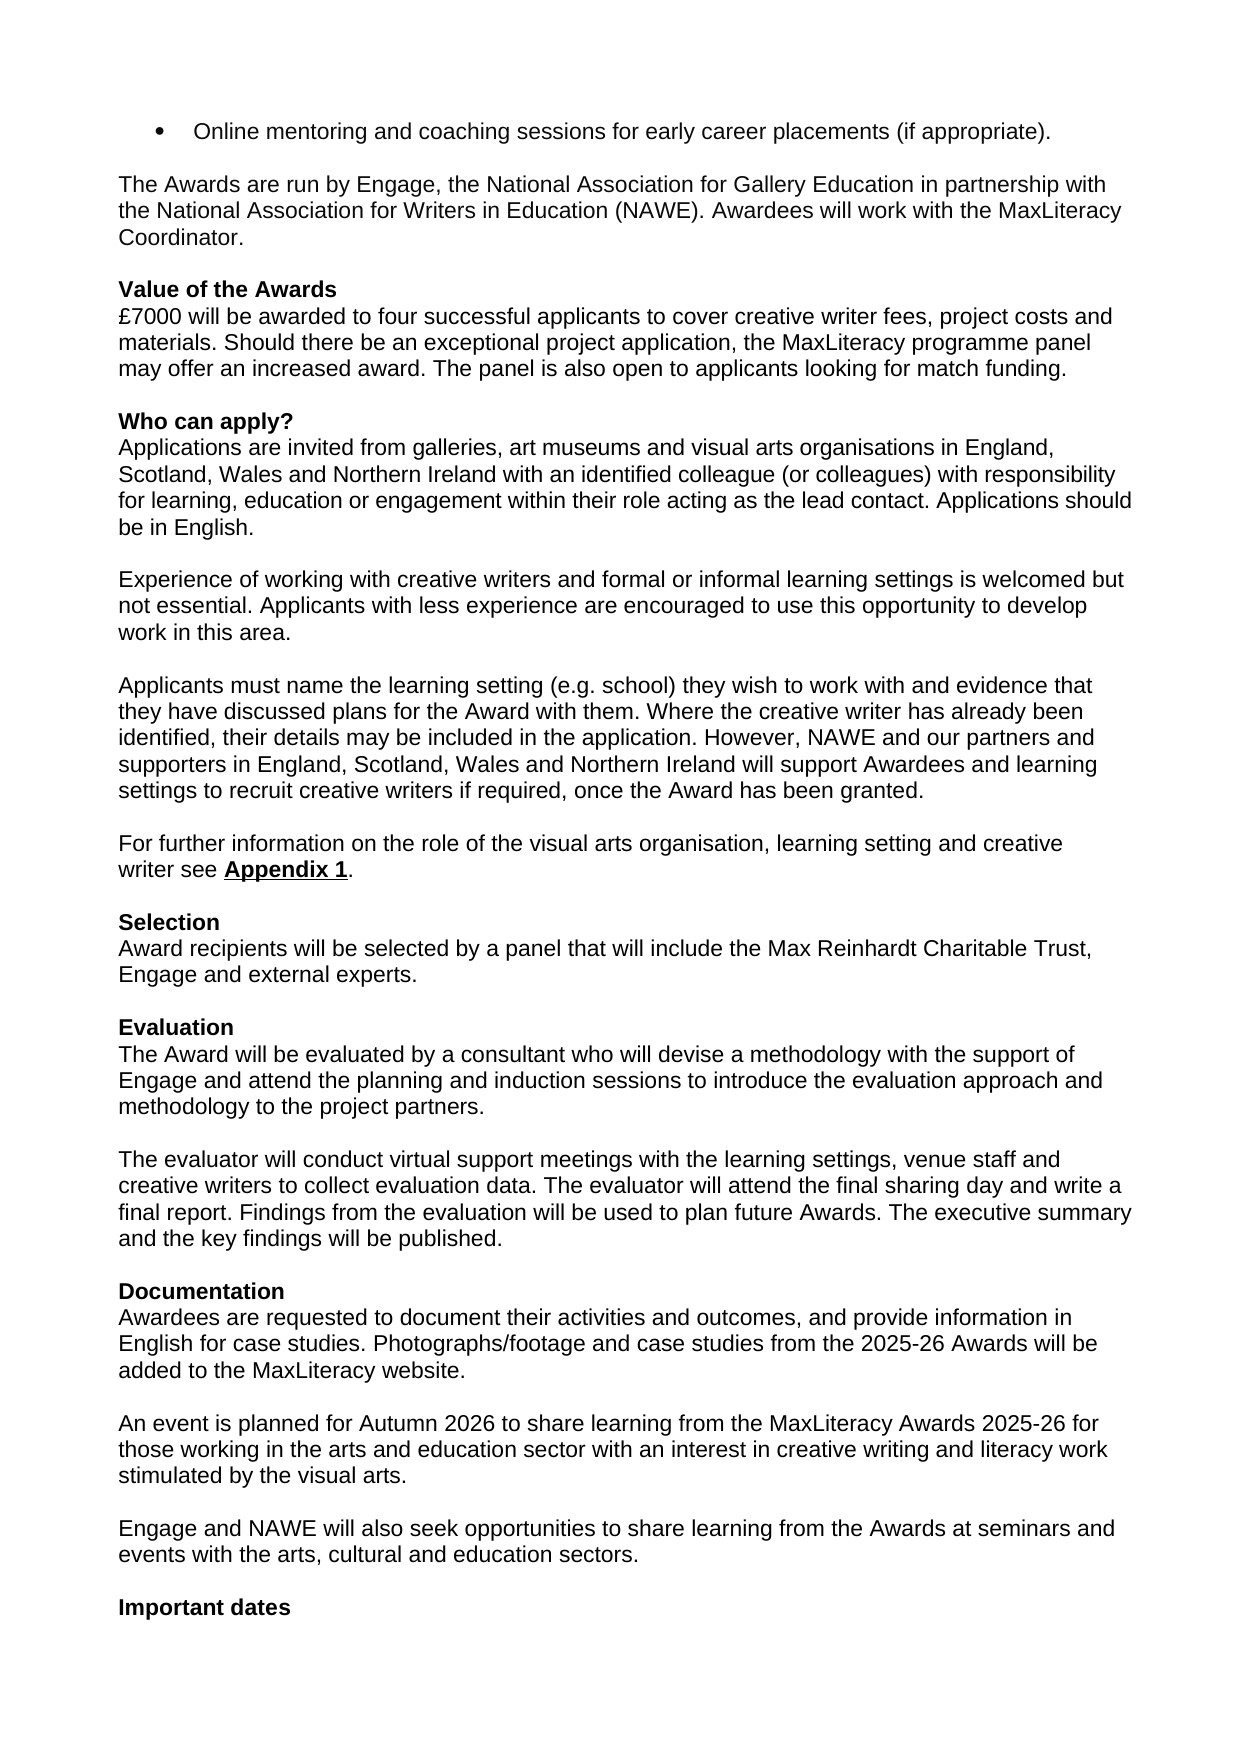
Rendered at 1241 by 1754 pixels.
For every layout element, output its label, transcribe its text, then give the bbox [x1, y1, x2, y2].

text may offer an increased award. The panel is also open to applicants looking for match funding. [118, 355, 1122, 382]
text The evaluator will conduct virtual support meetings with the learning settings, venue staff and creative writers to collect evaluation data. The evaluator will attend the final sharing day and write a final report. Findings from the evaluation will be used to plan future Awards. The executive summary and the key findings will be published. [118, 1146, 1137, 1251]
text Selection [118, 909, 1122, 935]
text Awardees are requested to document their activities and outcomes, and provide information in English for case studies. Photographs/footage and case studies from the 2025-26 Awards will be added to the MaxLiteracy website. [118, 1304, 1122, 1383]
text Important dates [118, 1594, 1052, 1620]
text Evaluation [118, 1014, 1122, 1041]
text For further information on the role of the visual arts organisation, learning setting and creative writer see Appendix 1. [118, 830, 1122, 882]
text The Awards are run by Engage, the National Association for Gallery Education in partnership with the National Association for Writers in Education (NAWE). Awardees will work with the MaxLiteracy Coordinator. [118, 171, 1122, 250]
text Documentation [118, 1278, 1122, 1304]
text Who can apply? [118, 408, 1122, 434]
text Experience of working with creative writers and formal or informal learning settings is welcomed but not essential. Applicants with less experience are encouraged to use this opportunity to develop work in this area. [118, 566, 1134, 645]
text Applications are invited from galleries, art museums and visual arts organisations in England, Scotland, Wales and Northern Ireland with an identified colleague (or colleagues) with responsibility for learning, education or engagement within their role acting as the lead contact. Applications should be in English. [118, 434, 1134, 540]
text Award recipients will be selected by a panel that will include the Max Reinhardt Charitable Trust, Engage and external experts. [118, 935, 1137, 988]
text Value of the Awards [118, 276, 1122, 303]
text The Award will be evaluated by a consultant who will devise a methodology with the support of Engage and attend the planning and induction sessions to introduce the evaluation approach and methodology to the project partners. [118, 1041, 1137, 1119]
list Online mentoring and coaching sessions for early career placements (if appropriate). [156, 118, 1122, 144]
text Applicants must name the learning setting (e.g. school) they wish to work with and evidence that they have discussed plans for the Award with them. Where the creative writer has already been identified, their details may be included in the application. However, NAWE and our partners and supporters in England, Scotland, Wales and Northern Ireland will support Awardees and learning settings to recruit creative writers if required, once the Award has been granted. [118, 672, 1122, 803]
text Engage and NAWE will also seek opportunities to share learning from the Awards at seminars and events with the arts, cultural and education sectors. [118, 1515, 1122, 1568]
text An event is planned for Autumn 2026 to share learning from the MaxLiteracy Awards 2025-26 for those working in the arts and education sector with an interest in creative writing and literacy work stimulated by the visual arts. [118, 1409, 1122, 1488]
text £7000 will be awarded to four successful applicants to cover creative writer fees, project costs and materials. Should there be an exceptional project application, the MaxLiteracy programme panel [118, 303, 1122, 355]
